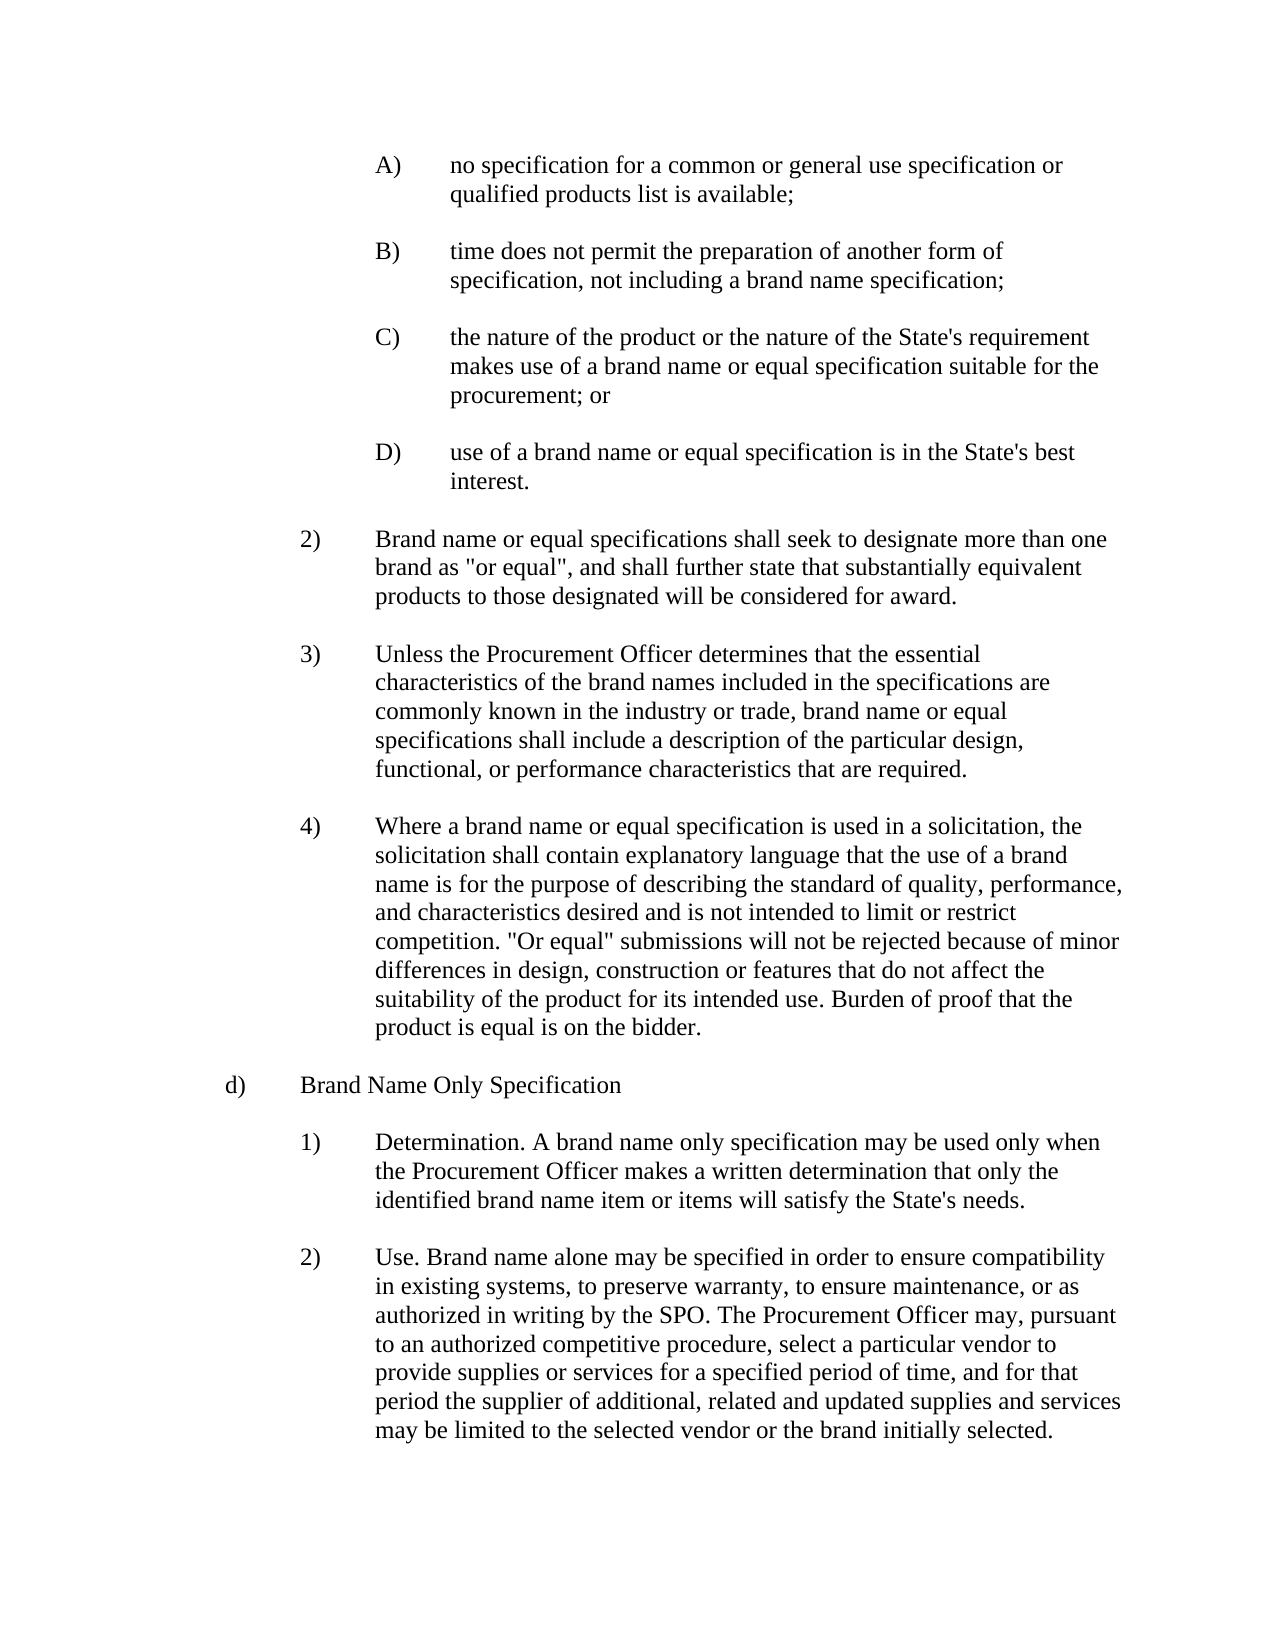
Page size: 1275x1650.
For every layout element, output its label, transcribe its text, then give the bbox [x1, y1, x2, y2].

text 2) Use. Brand name alone may be specified in order to ensure compatibility in existing systems, to preserve warranty, to ensure maintenance, or as authorized in writing by the SPO. The Procurement Officer may, pursuant to an authorized competitive procedure, select a particular vendor to provide supplies or services for a specified period of time, and for that period the supplier of additional, related and updated supplies and services may be limited to the selected vendor or the brand initially selected. [300, 1242, 1125, 1444]
text 4) Where a brand name or equal specification is used in a solicitation, the solicitation shall contain explanatory language that the use of a brand name is for the purpose of describing the standard of quality, performance, and characteristics desired and is not intended to limit or restrict competition. "Or equal" submissions will not be rejected because of minor differences in design, construction or features that do not affect the suitability of the product for its intended use. Burden of proof that the product is equal is on the bidder. [300, 811, 1125, 1041]
text C) the nature of the product or the nature of the State's requirement makes use of a brand name or equal specification suitable for the procurement; or [375, 322, 1125, 409]
text 3) Unless the Procurement Officer determines that the essential characteristics of the brand names included in the specifications are commonly known in the industry or trade, brand name or equal specifications shall include a description of the particular design, functional, or performance characteristics that are required. [300, 639, 1125, 782]
text d) Brand Name Only Specification [225, 1070, 1125, 1099]
text B) time does not permit the preparation of another form of specification, not including a brand name specification; [375, 236, 1125, 294]
text D) use of a brand name or equal specification is in the State's best interest. [375, 437, 1125, 495]
text 2) Brand name or equal specifications shall seek to designate more than one brand as "or equal", and shall further state that substantially equivalent products to those designated will be considered for award. [300, 524, 1125, 610]
text A) no specification for a common or general use specification or qualified products list is available; [375, 150, 1125, 207]
text 1) Determination. A brand name only specification may be used only when the Procurement Officer makes a written determination that only the identified brand name item or items will satisfy the State's needs. [300, 1127, 1125, 1214]
